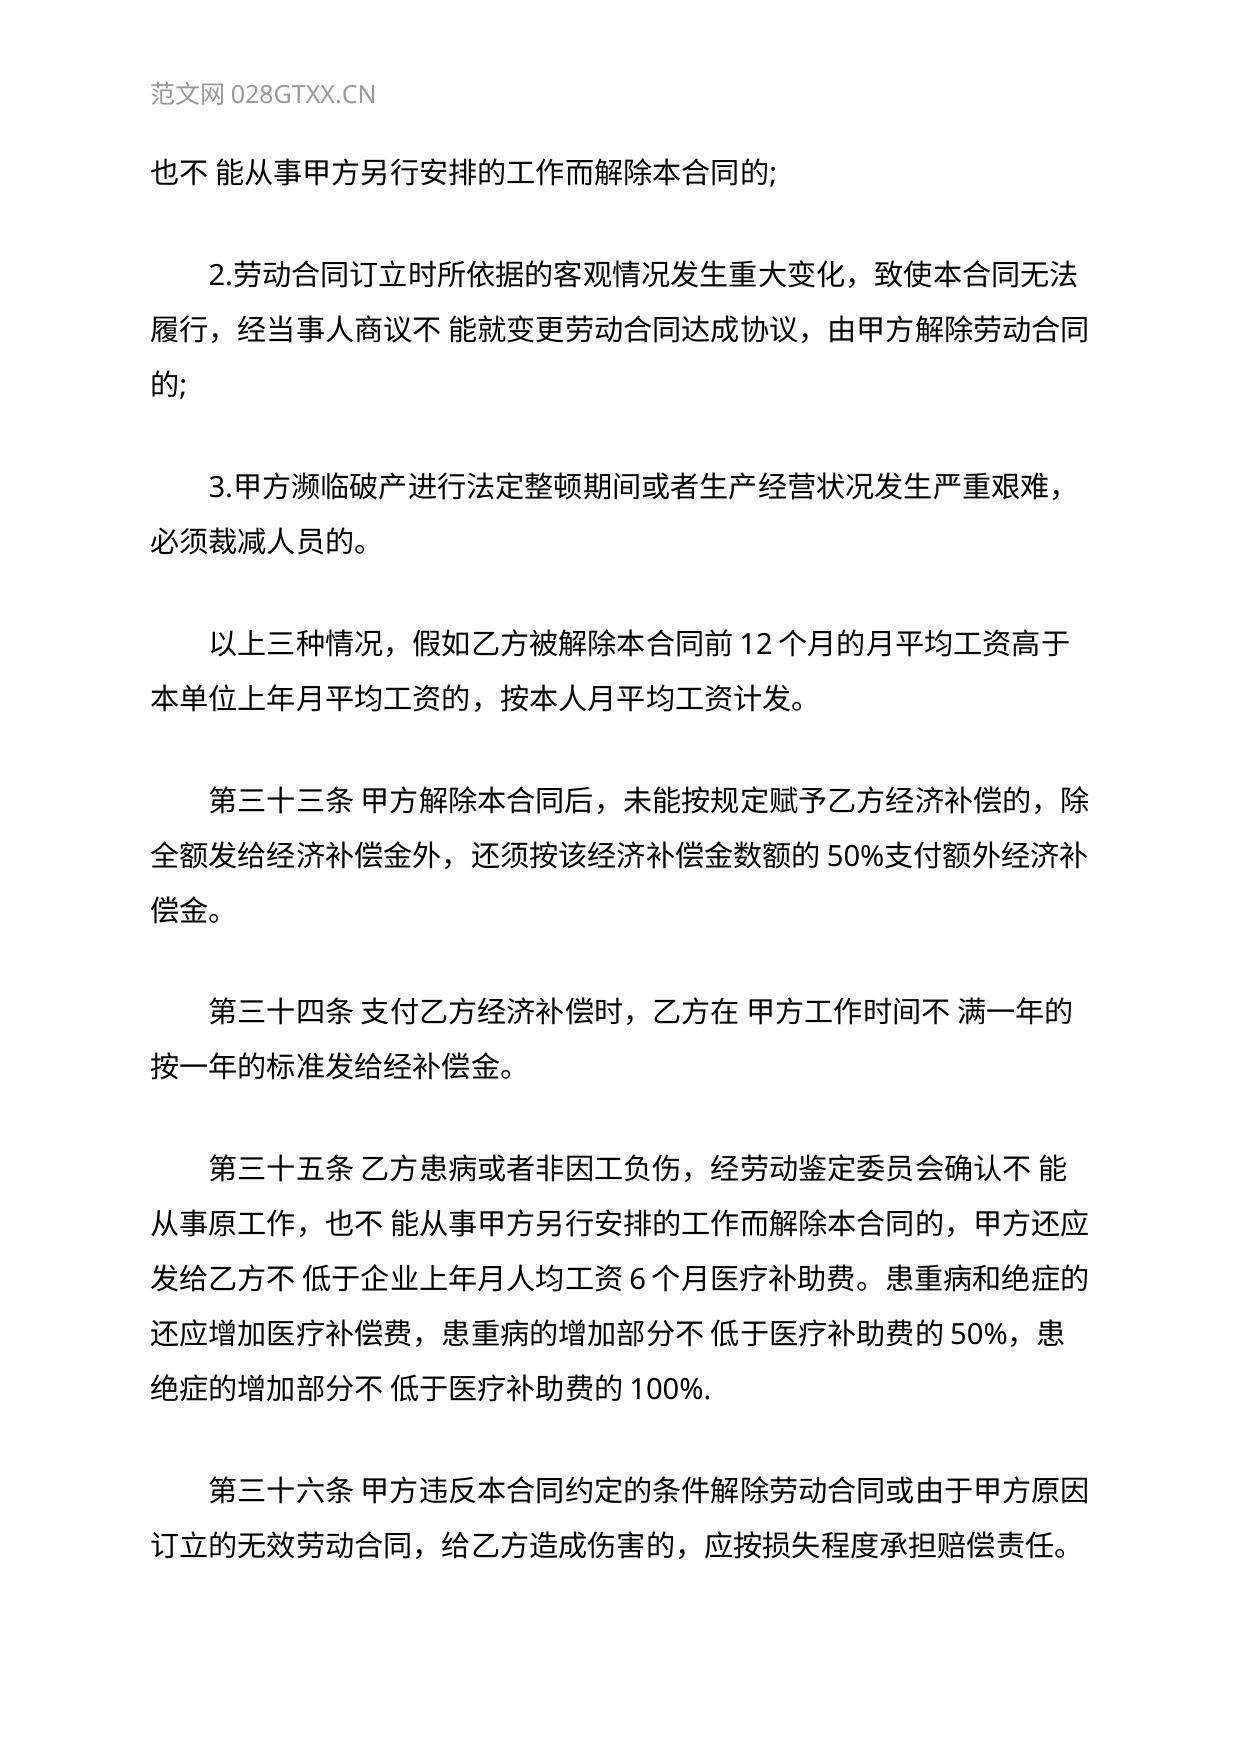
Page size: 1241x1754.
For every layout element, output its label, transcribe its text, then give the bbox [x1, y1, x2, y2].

text 第三十六条 甲方违反本合同约定的条件解除劳动合同或由于甲方原因订立的无效劳动合同，给乙方造成伤害的，应按损失程度承担赔偿责任。 [150, 1467, 1090, 1565]
text 第三十五条 乙方患病或者非因工负伤，经劳动鉴定委员会确认不 能从事原工作，也不 能从事甲方另行安排的工作而解除本合同的，甲方还应发给乙方不 低于企业上年月人均工资6个月医疗补助费。患重病和绝症的还应增加医疗补偿费，患重病的增加部分不 低于医疗补助费的50%，患绝症的增加部分不 低于医疗补助费的100%. [150, 1146, 1090, 1408]
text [150, 150, 1090, 192]
text 第三十三条 甲方解除本合同后，未能按规定赋予乙方经济补偿的，除全额发给经济补偿金外，还须按该经济补偿金数额的50%支付额外经济补偿金。 [150, 777, 1090, 929]
text 3.甲方濒临破产进行法定整顿期间或者生产经营状况发生严重艰难，必须裁减人员的。 [150, 464, 1090, 561]
text 第三十四条 支付乙方经济补偿时，乙方在 甲方工作时间不 满一年的按一年的标准发给经补偿金。 [150, 989, 1090, 1086]
text 2.劳动合同订立时所依据的客观情况发生重大变化，致使本合同无法履行，经当事人商议不 能就变更劳动合同达成协议，由甲方解除劳动合同的; [150, 252, 1090, 404]
text 以上三种情况，假如乙方被解除本合同前12个月的月平均工资高于本单位上年月平均工资的，按本人月平均工资计发。 [150, 621, 1090, 718]
